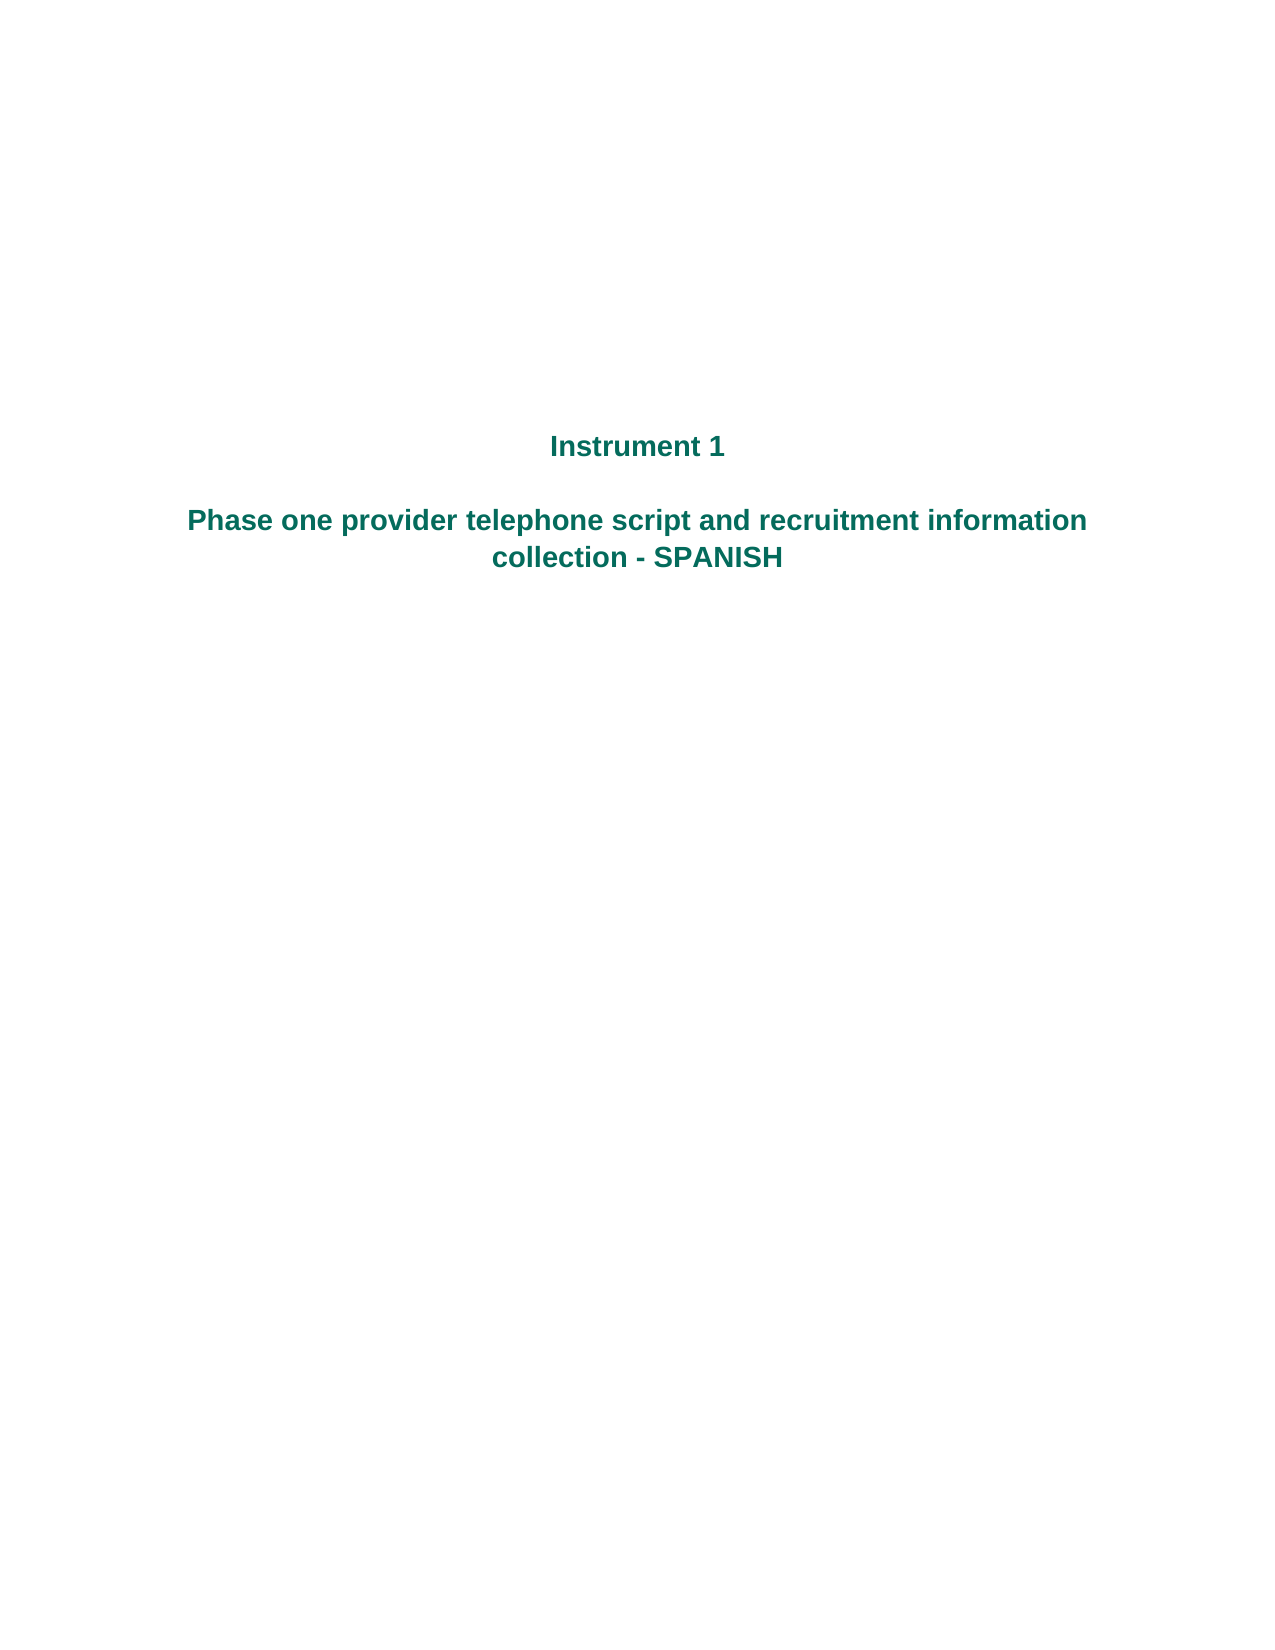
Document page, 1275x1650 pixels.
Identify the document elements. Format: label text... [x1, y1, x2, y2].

title Instrument 1 Phase one provider telephone script and recruitment information collection - SPANISH [150, 429, 1125, 573]
